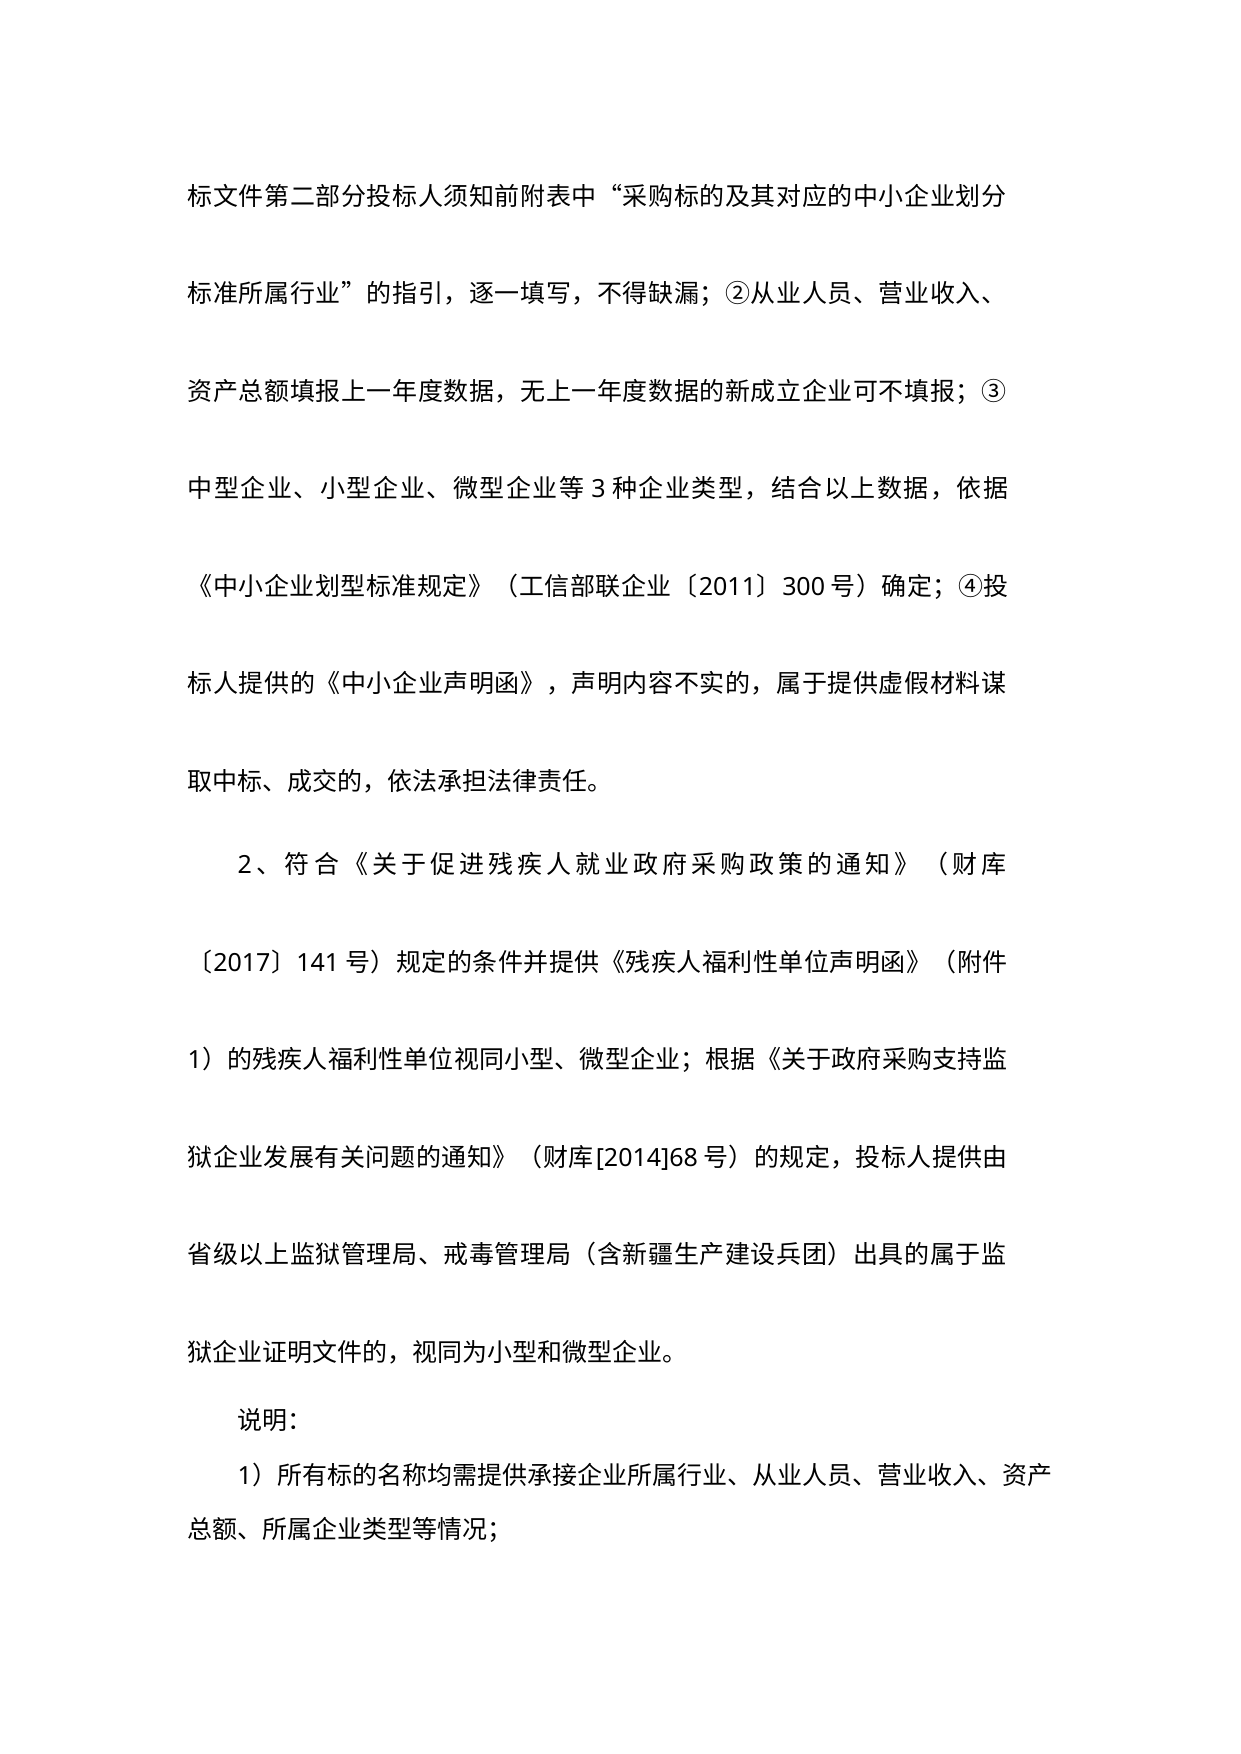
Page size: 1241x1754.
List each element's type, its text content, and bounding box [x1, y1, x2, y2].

text 1）所有标的名称均需提供承接企业所属行业、从业人员、营业收入、资产总额、所属企业类型等情况； [187, 1455, 1053, 1546]
text 说明： [187, 1401, 1053, 1437]
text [187, 162, 1009, 812]
text 2、符合《关于促进残疾人就业政府采购政策的通知》（财库〔2017〕141号）规定的条件并提供《残疾人福利性单位声明函》（附件1）的残疾人福利性单位视同小型、微型企业；根据《关于政府采购支持监狱企业发展有关问题的通知》（财库[2014]68号）的规定，投标人提供由省级以上监狱管理局、戒毒管理局（含新疆生产建设兵团）出具的属于监狱企业证明文件的，视同为小型和微型企业。 [187, 830, 1009, 1383]
